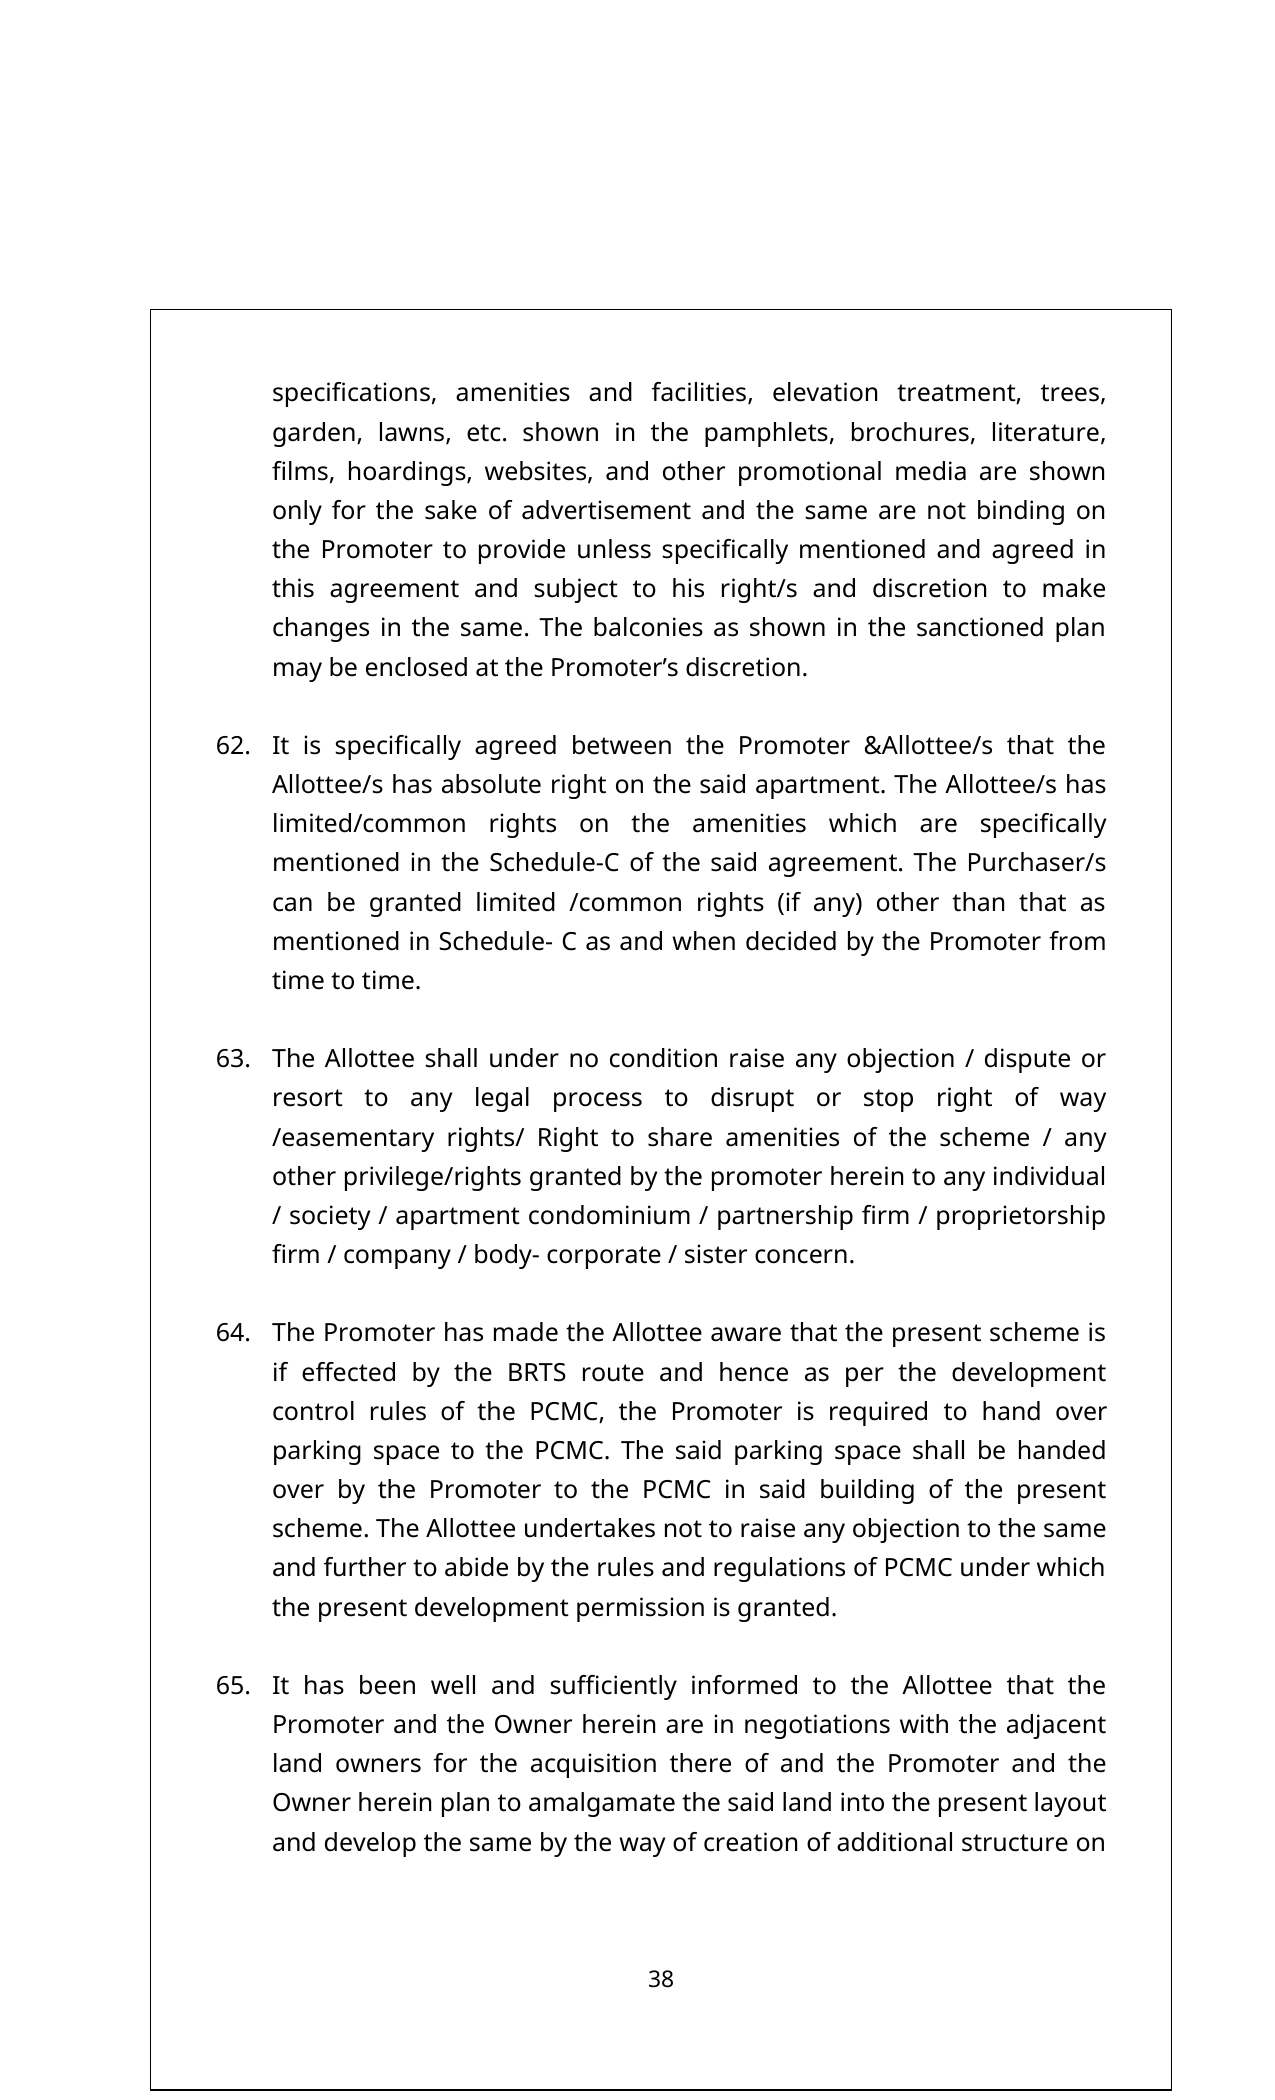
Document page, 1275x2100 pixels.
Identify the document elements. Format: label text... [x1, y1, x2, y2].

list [216, 1667, 1107, 1858]
list It is specifically agreed between the Promoter &Allottee/s that the Allottee/s has absolute right on the said apartment. The Allottee/s has limited/common rights on the amenities which are specifically mentioned in the Schedule-C of the said agreement. The Purchaser/s can be granted limited /common rights (if any) other than that as mentioned in Schedule- C as and when decided by the Promoter from time to time. [216, 727, 1107, 997]
list The Allottee shall under no condition raise any objection / dispute or resort to any legal process to disrupt or stop right of way /easementary rights/ Right to share amenities of the scheme / any other privilege/rights granted by the promoter herein to any individual / society / apartment condominium / partnership firm / proprietorship firm / company / body- corporate / sister concern. [216, 1041, 1107, 1271]
list The Promoter has made the Allottee aware that the present scheme is if effected by the BRTS route and hence as per the development control rules of the PCMC, the Promoter is required to hand over parking space to the PCMC. The said parking space shall be handed over by the Promoter to the PCMC in said building of the present scheme. The Allottee undertakes not to raise any objection to the same and further to abide by the rules and regulations of PCMC under which the present development permission is granted. [216, 1315, 1107, 1623]
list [216, 375, 1107, 683]
